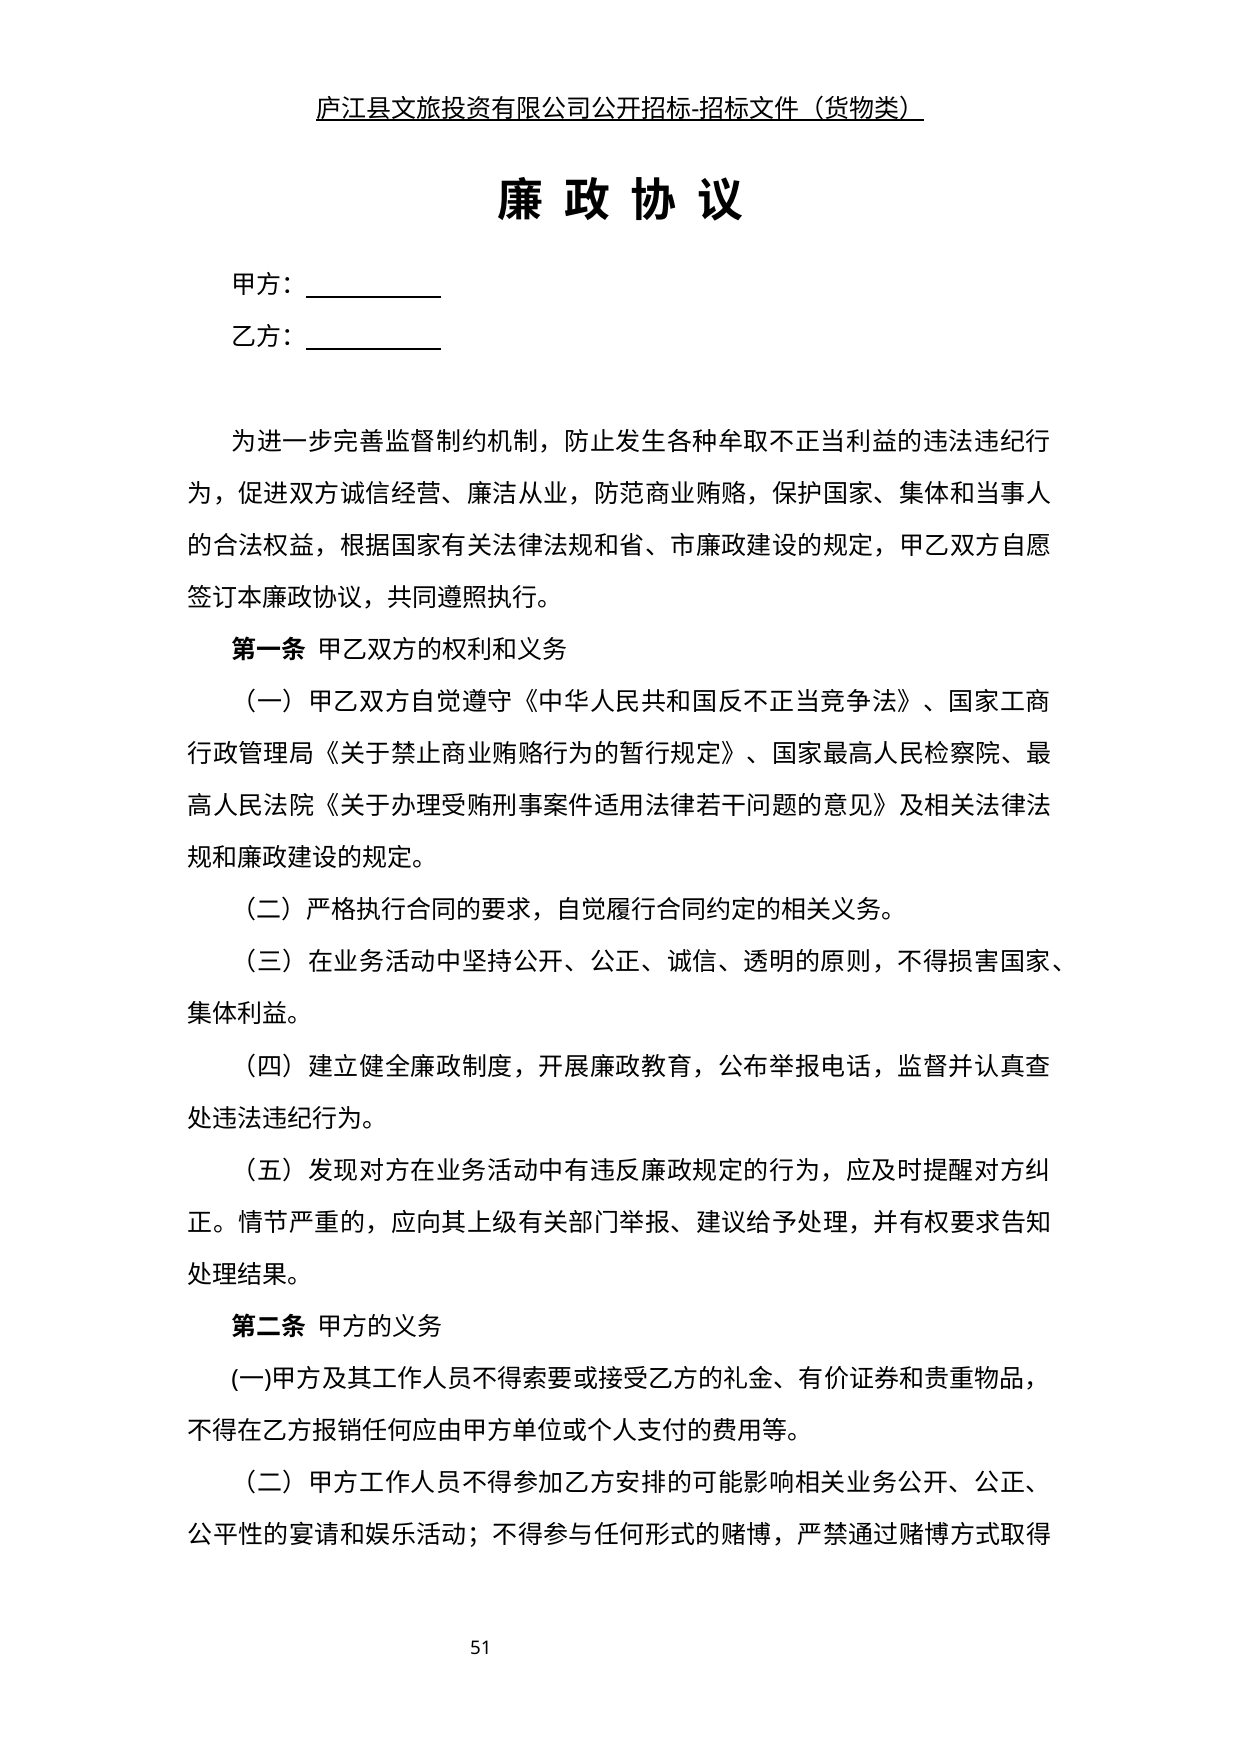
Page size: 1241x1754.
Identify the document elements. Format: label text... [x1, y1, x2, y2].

text 乙方： [187, 304, 1053, 356]
text （五）发现对方在业务活动中有违反廉政规定的行为，应及时提醒对方纠正。情节严重的，应向其上级有关部门举报、建议给予处理，并有权要求告知处理结果。 [187, 1137, 1053, 1294]
text 甲方： [187, 252, 1053, 304]
text (一)甲方及其工作人员不得索要或接受乙方的礼金、有价证券和贵重物品，不得在乙方报销任何应由甲方单位或个人支付的费用等。 [187, 1346, 1053, 1450]
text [187, 1450, 1053, 1554]
text （一）甲乙双方自觉遵守《中华人民共和国反不正当竞争法》、国家工商行政管理局《关于禁止商业贿赂行为的暂行规定》、国家最高人民检察院、最高人民法院《关于办理受贿刑事案件适用法律若干问题的意见》及相关法律法规和廉政建设的规定。 [187, 669, 1053, 877]
text （三）在业务活动中坚持公开、公正、诚信、透明的原则，不得损害国家、集体利益。 [187, 929, 1053, 1033]
text （二）严格执行合同的要求，自觉履行合同约定的相关义务。 [187, 877, 1053, 929]
text 廉 政 协 议 [187, 175, 1053, 227]
text 为进一步完善监督制约机制，防止发生各种牟取不正当利益的违法违纪行为，促进双方诚信经营、廉洁从业，防范商业贿赂，保护国家、集体和当事人的合法权益，根据国家有关法律法规和省、市廉政建设的规定，甲乙双方自愿签订本廉政协议，共同遵照执行。 [187, 408, 1053, 617]
text 第一条 甲乙双方的权利和义务 [187, 617, 1053, 669]
text （四）建立健全廉政制度，开展廉政教育，公布举报电话，监督并认真查处违法违纪行为。 [187, 1033, 1053, 1137]
text 第二条 甲方的义务 [187, 1294, 1053, 1346]
